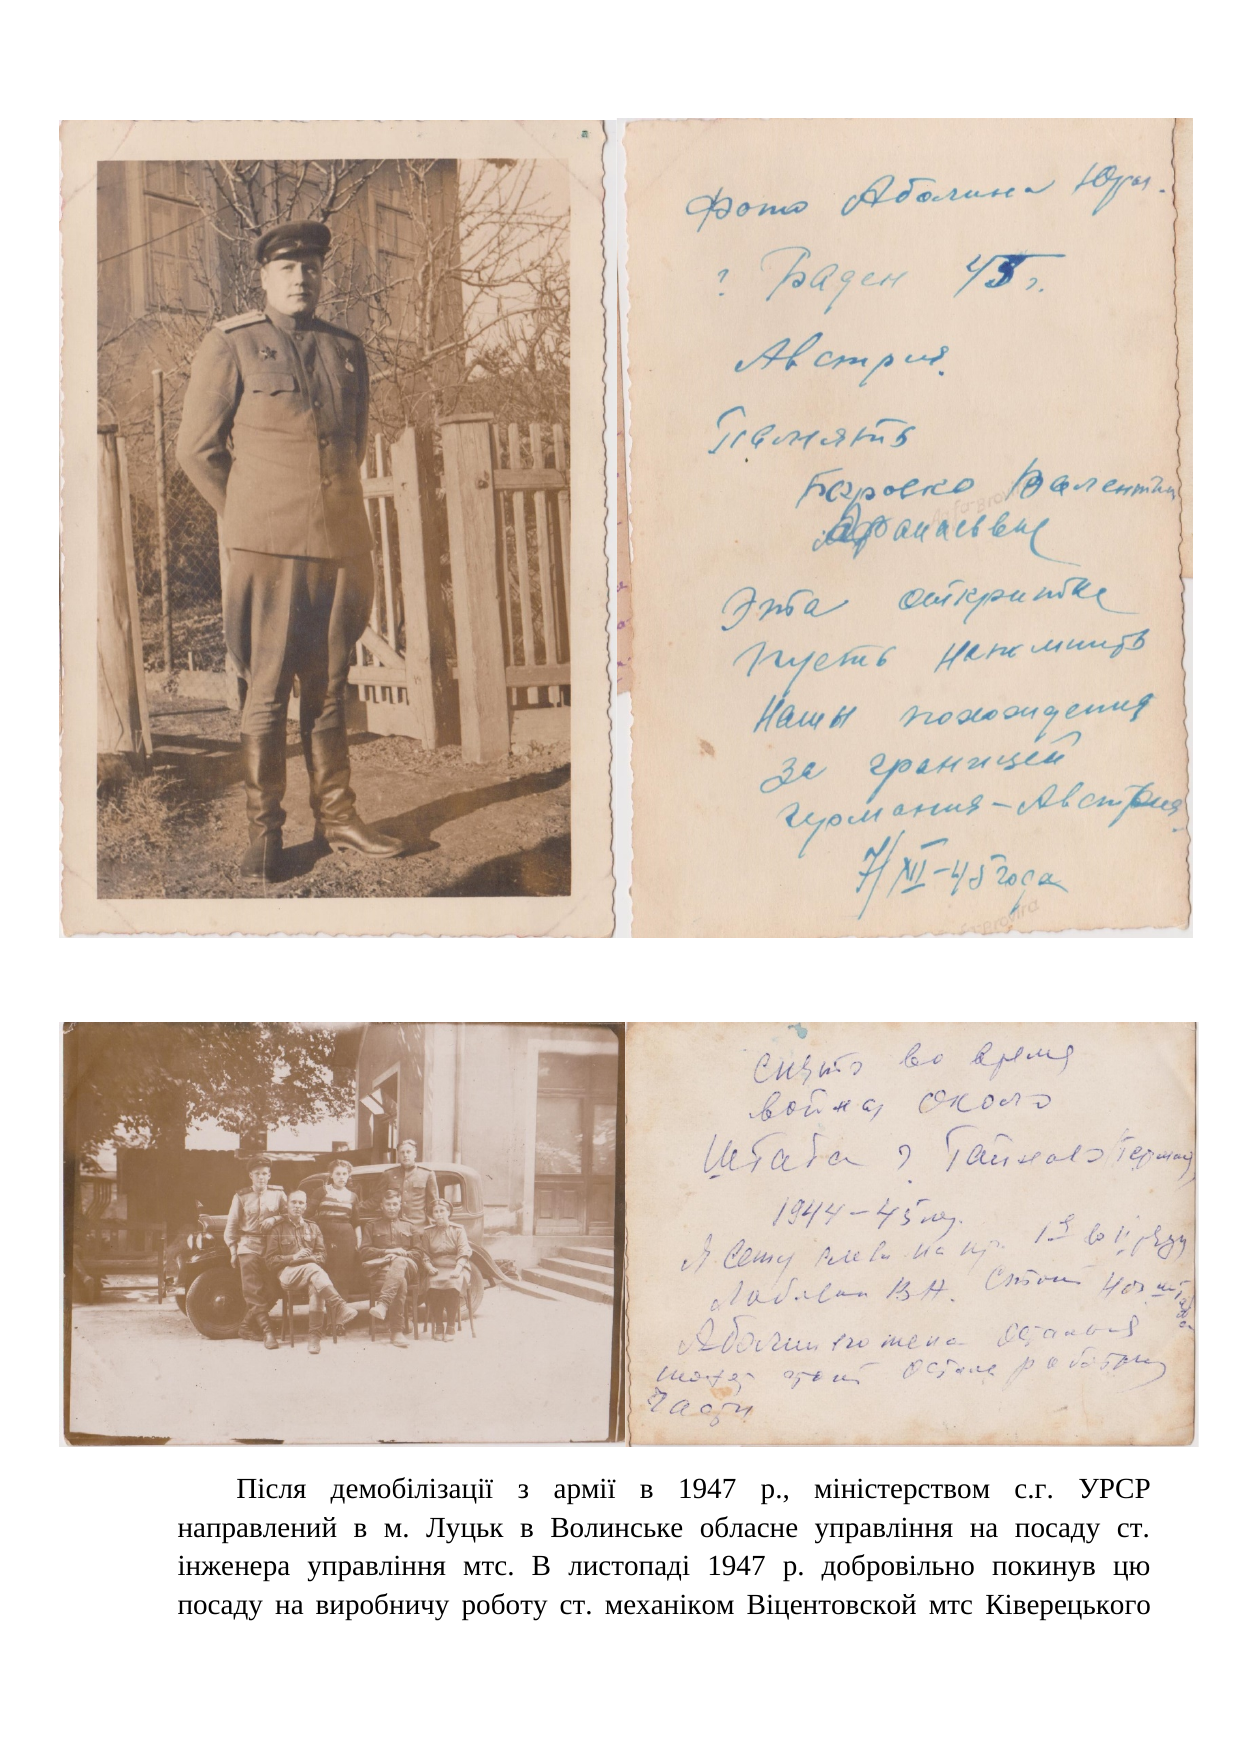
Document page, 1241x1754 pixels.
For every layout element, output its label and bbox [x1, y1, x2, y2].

text [177, 1471, 1152, 1620]
picture [59, 118, 1193, 938]
picture [59, 1022, 1199, 1447]
